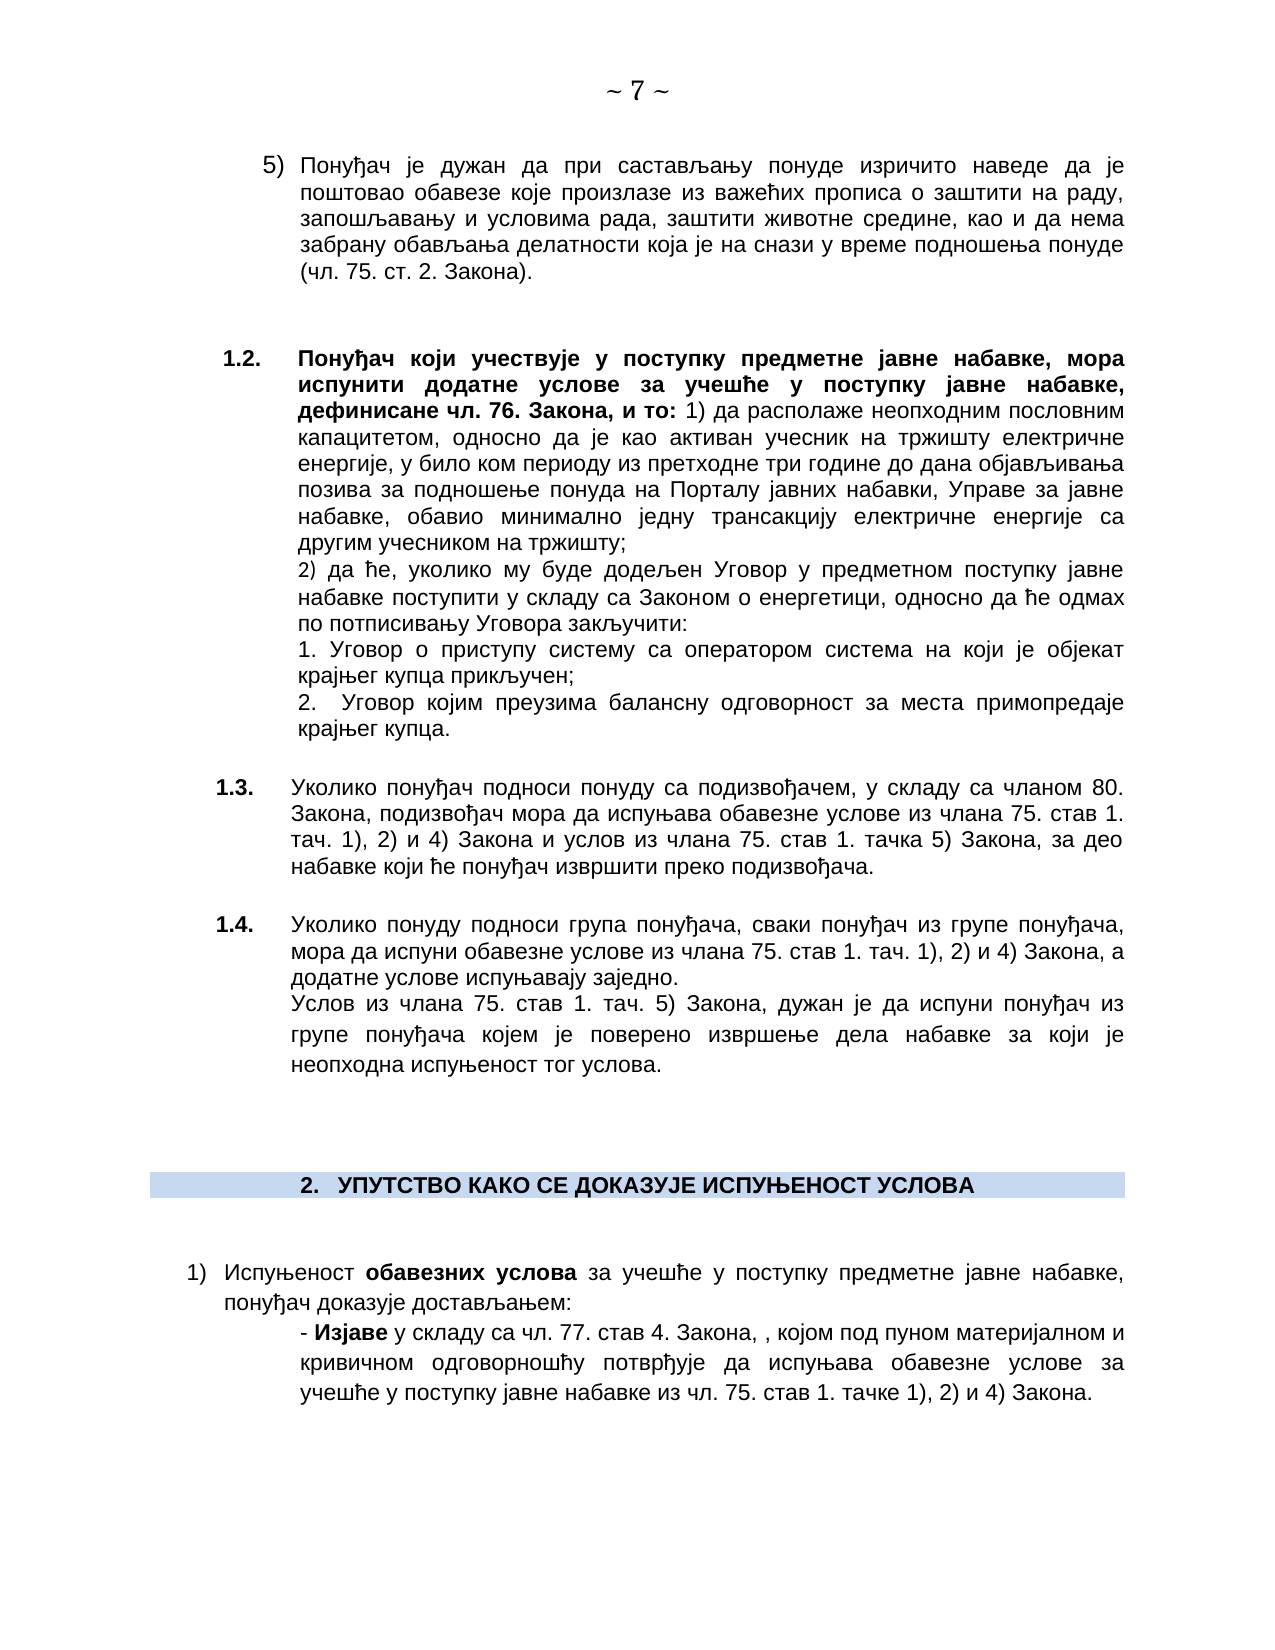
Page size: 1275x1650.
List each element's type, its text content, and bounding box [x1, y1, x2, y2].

list 2) да ће, уколико му буде додељен Уговор у предметном поступку јавне набавке поступити у складу са Законoм о енергетици, односно да ће одмах по потписивању Уговора закључити: [298, 555, 1125, 636]
list Понуђач је дужан да при састављању понуде изричито наведе да је поштовао обавезе које произлазе из важећих прописа о заштити на раду, запошљавању и условима рада, заштити животне средине, као и да нема забрану обављања делатности која је на снази у време подношења понуде (чл. 75. ст. 2. Закона). [262, 150, 1125, 284]
list Услов из члана 75. став 1. тач. 5) Закона, дужан је да испуни понуђач из групе понуђача којем је поверено извршење дела набавке за који је неопходна испуњеност тог услова. [291, 990, 1125, 1077]
list Уколико понуду подноси група понуђача, сваки понуђач из групе понуђача, мора да испуни обавезне услове из члана 75. став 1. тач. 1), 2) и 4) Закона, а додатне услове испуњавају заједно. [216, 911, 1125, 990]
list Уколико понуђач подноси понуду са подизвођачем, у складу са чланом 80. Закона, подизвођач мора да испуњава обавезне услове из члана 75. став 1. тач. 1), 2) и 4) Закона и услов из члана 75. став 1. тачка 5) Закона, за део набавке који ће понуђач извршити преко подизвођача. [216, 774, 1125, 879]
list 2. Уговор којим преузима балансну одговорност за места примопредаје крајњег купца. [298, 689, 1125, 742]
list УПУТСТВО КАКО СЕ ДОКАЗУЈЕ ИСПУЊЕНОСТ УСЛОВА [150, 1172, 1125, 1198]
list Понуђач који учествује у поступку предметне јавне набавке, мора испунити додатне услове за учешће у поступку јавне набавке, дефинисане чл. 76. Закона, и то: 1) да располаже неопходним пословним капацитетом, односно да је као активан учесник на тржишту електричне енергије, у било ком периоду из претходне три године до дана објављивања позива за подношење понуда на Порталу јавних набавки, Управе за јавне набавке, обавио минимално једну трансакцију електричне енергије са другим учесником на тржишту; [223, 344, 1125, 555]
list - Изјаве у складу са чл. 77. став 4. Закона, , којом под пуном материјалном и кривичном одговорношћу потврђује да испуњава обавезне услове за учешће у поступку јавне набавке из чл. 75. став 1. тачке 1), 2) и 4) Закона. [300, 1319, 1125, 1406]
list Испуњеност обавезних услова за учешће у поступку предметне јавне набавке, понуђач доказује достављањем: [186, 1258, 1125, 1315]
list 1. Уговор о приступу систему са оператором система на који је објекат крајњег купца прикључен; [298, 636, 1125, 689]
